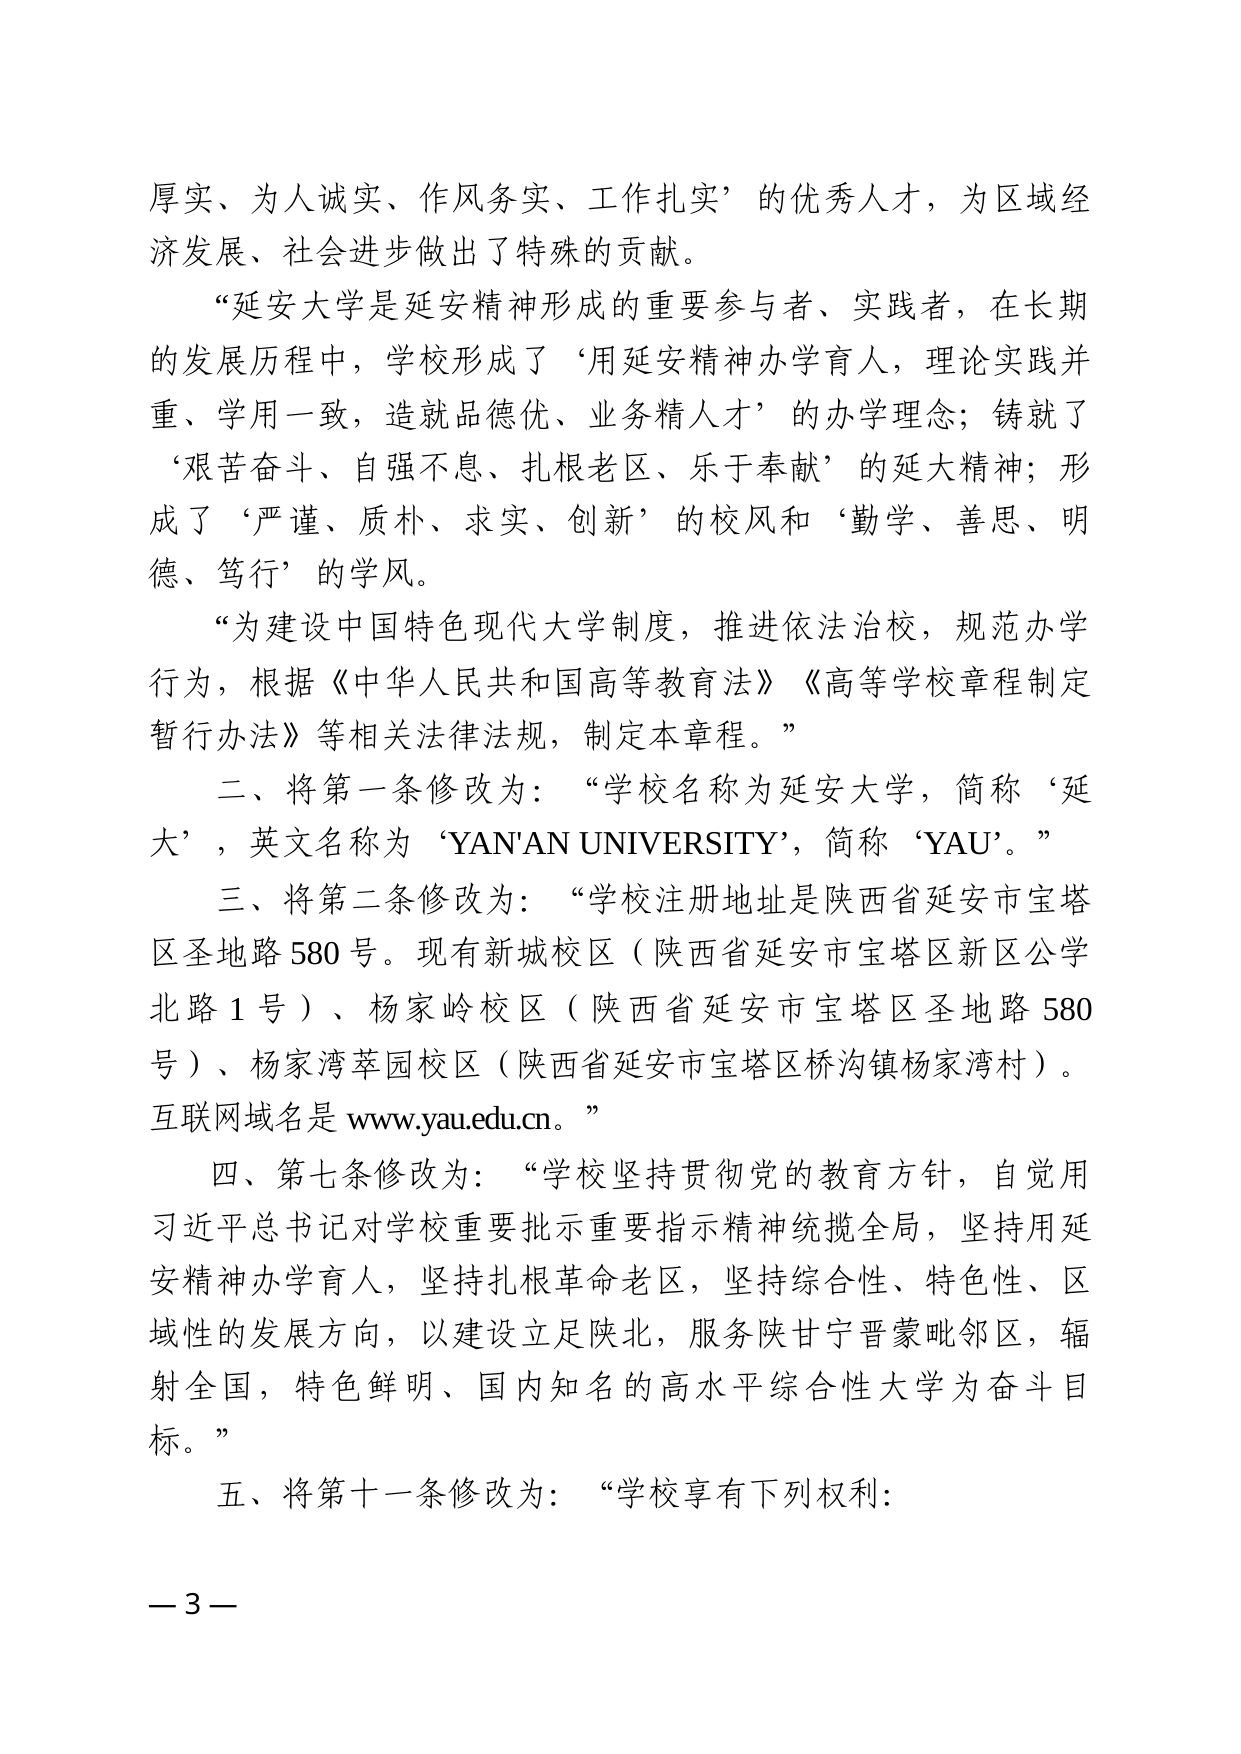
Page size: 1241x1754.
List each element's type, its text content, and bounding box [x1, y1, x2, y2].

list 五、将第十一条修改为：“学校享有下列权利： [148, 1472, 1093, 1510]
text “为建设中国特色现代大学制度，推进依法治校，规范办学行为，根据《中华人民共和国高等教育法》《高等学校章程制定暂行办法》等相关法律法规，制定本章程。” [148, 606, 1093, 752]
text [148, 177, 1093, 268]
text “延安大学是延安精神形成的重要参与者、实践者，在长期的发展历程中，学校形成了‘用延安精神办学育人，理论实践并重、学用一致，造就品德优、业务精人才’的办学理念；铸就了‘艰苦奋斗、自强不息、扎根老区、乐于奉献’的延大精神；形成了‘严谨、质朴、求实、创新’的校风和‘勤学、善思、明德、笃行’的学风。 [148, 284, 1093, 590]
text 二、将第一条修改为：“学校名称为延安大学，简称‘延大’，英文名称为‘YAN'AN UNIVERSITY’，简称‘YAU’。” [148, 768, 1093, 862]
list 四、第七条修改为：“学校坚持贯彻党的教育方针，自觉用习近平总书记对学校重要批示重要指示精神统揽全局，坚持用延安精神办学育人，坚持扎根革命老区，坚持综合性、特色性、区域性的发展方向，以建设立足陕北，服务陕甘宁晋蒙毗邻区，辐射全国，特色鲜明、国内知名的高水平综合性大学为奋斗目标。” [148, 1153, 1093, 1457]
list 三、将第二条修改为：“学校注册地址是陕西省延安市宝塔区圣地路580号。现有新城校区（陕西省延安市宝塔区新区公学北路1号）、杨家岭校区（陕西省延安市宝塔区圣地路580号）、杨家湾萃园校区（陕西省延安市宝塔区桥沟镇杨家湾村）。互联网域名是www.yau.edu.cn。” [148, 878, 1093, 1136]
